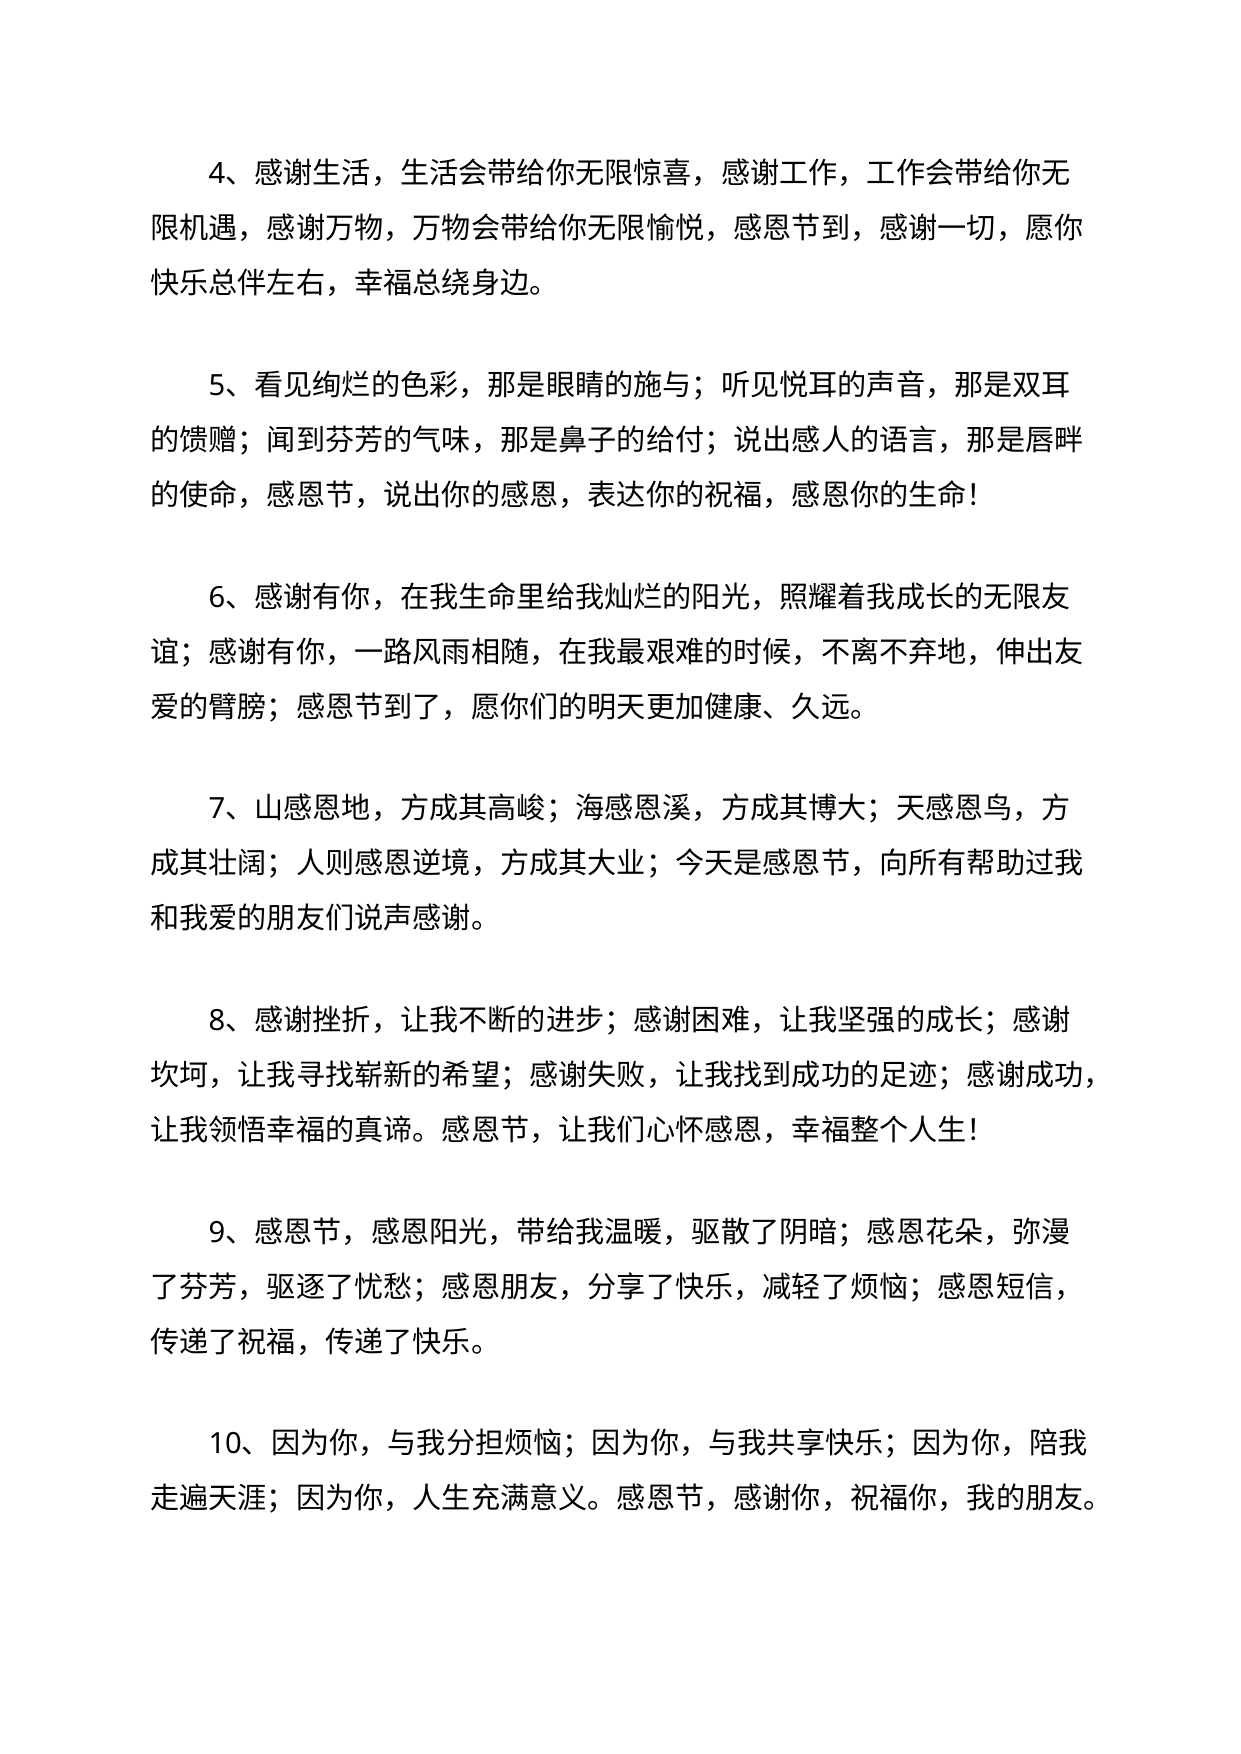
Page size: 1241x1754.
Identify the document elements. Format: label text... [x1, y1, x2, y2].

text 8、感谢挫折，让我不断的进步；感谢困难，让我坚强的成长；感谢坎坷，让我寻找崭新的希望；感谢失败，让我找到成功的足迹；感谢成功，让我领悟幸福的真谛。感恩节，让我们心怀感恩，幸福整个人生！ [150, 997, 1090, 1149]
text 10、因为你，与我分担烦恼；因为你，与我共享快乐；因为你，陪我走遍天涯；因为你，人生充满意义。感恩节，感谢你，祝福你，我的朋友。 [150, 1420, 1090, 1517]
text 4、感谢生活，生活会带给你无限惊喜，感谢工作，工作会带给你无限机遇，感谢万物，万物会带给你无限愉悦，感恩节到，感谢一切，愿你快乐总伴左右，幸福总绕身边。 [150, 150, 1090, 302]
text 6、感谢有你，在我生命里给我灿烂的阳光，照耀着我成长的无限友谊；感谢有你，一路风雨相随，在我最艰难的时候，不离不弃地，伸出友爱的臂膀；感恩节到了，愿你们的明天更加健康、久远。 [150, 573, 1090, 726]
text 5、看见绚烂的色彩，那是眼睛的施与；听见悦耳的声音，那是双耳的馈赠；闻到芬芳的气味，那是鼻子的给付；说出感人的语言，那是唇畔的使命，感恩节，说出你的感恩，表达你的祝福，感恩你的生命！ [150, 362, 1090, 514]
text 7、山感恩地，方成其高峻；海感恩溪，方成其博大；天感恩鸟，方成其壮阔；人则感恩逆境，方成其大业；今天是感恩节，向所有帮助过我和我爱的朋友们说声感谢。 [150, 785, 1090, 937]
text 9、感恩节，感恩阳光，带给我温暖，驱散了阴暗；感恩花朵，弥漫了芬芳，驱逐了忧愁；感恩朋友，分享了快乐，减轻了烦恼；感恩短信，传递了祝福，传递了快乐。 [150, 1208, 1090, 1361]
